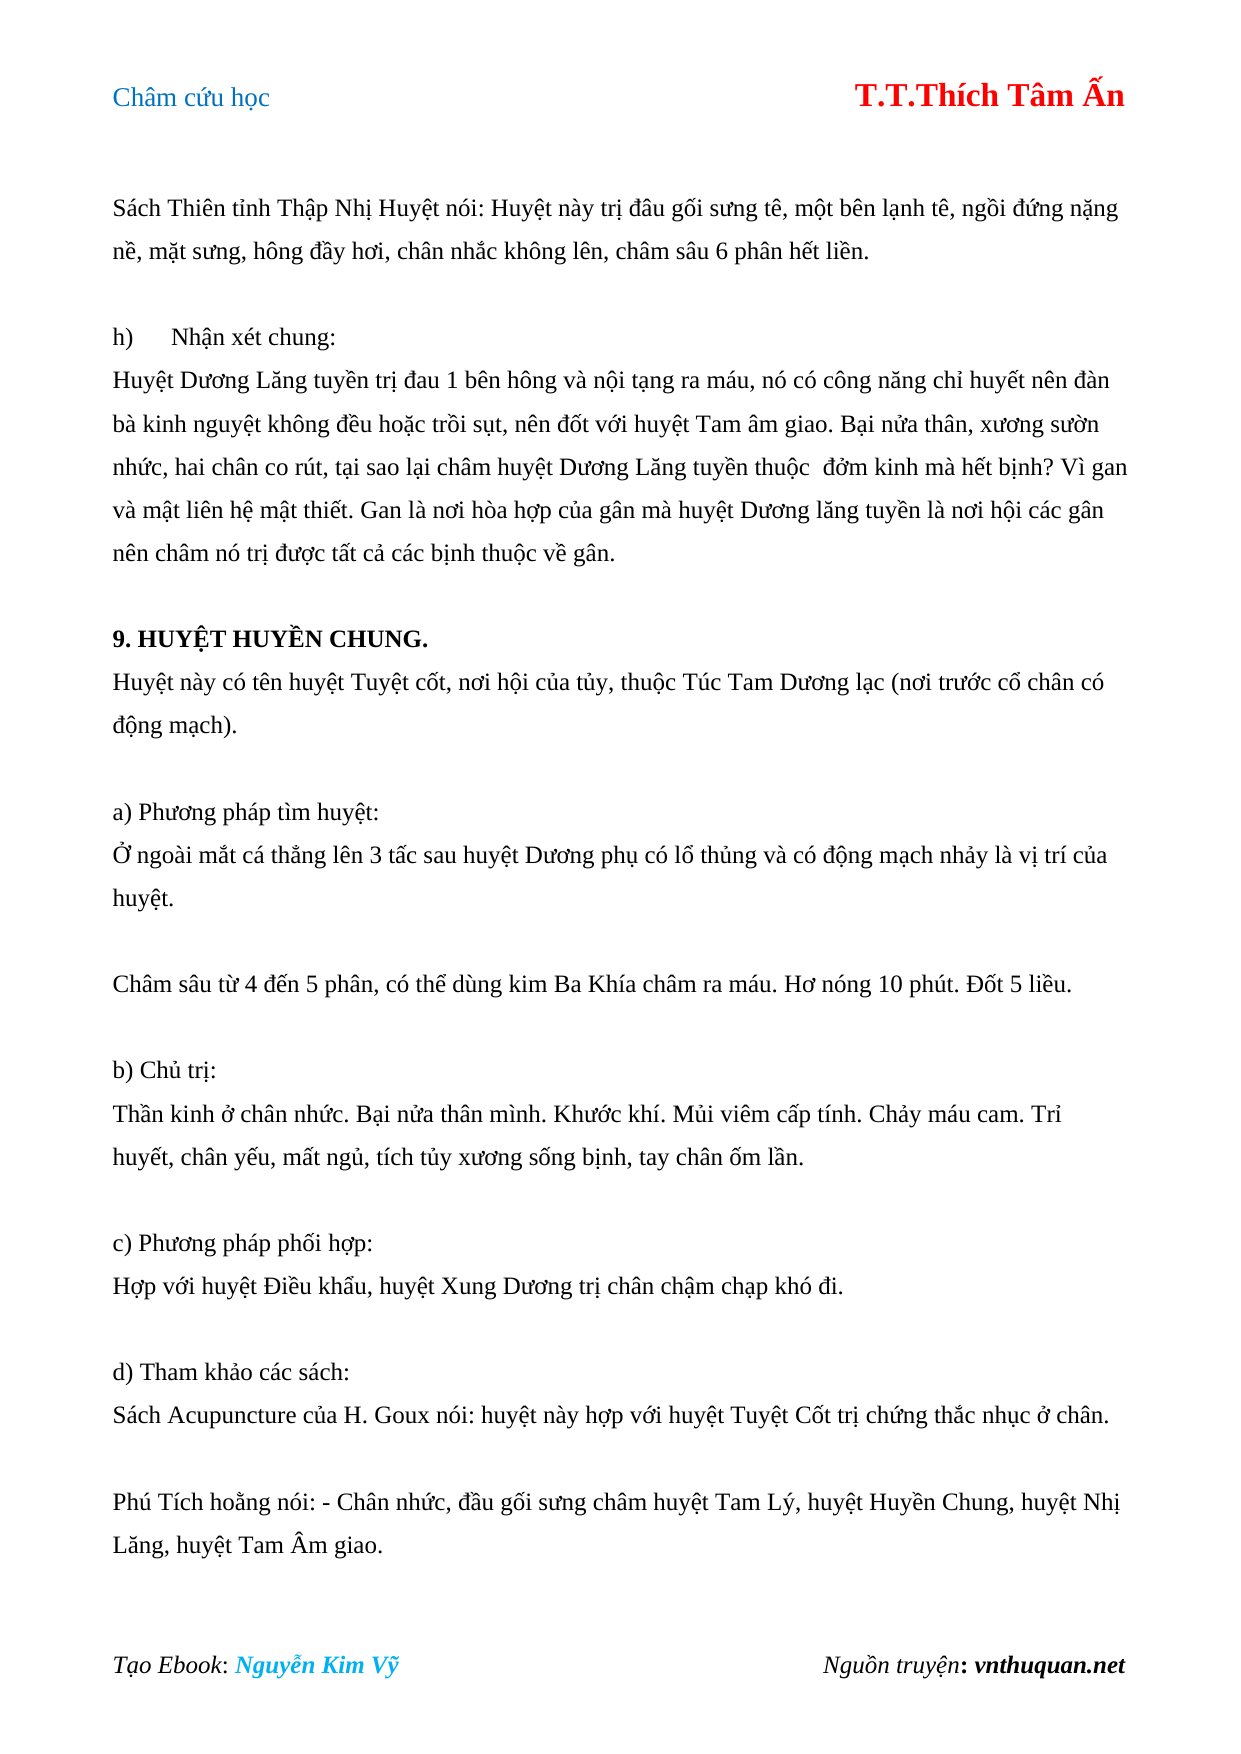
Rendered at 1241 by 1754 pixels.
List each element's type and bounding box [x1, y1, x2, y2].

text [112, 150, 1128, 1602]
